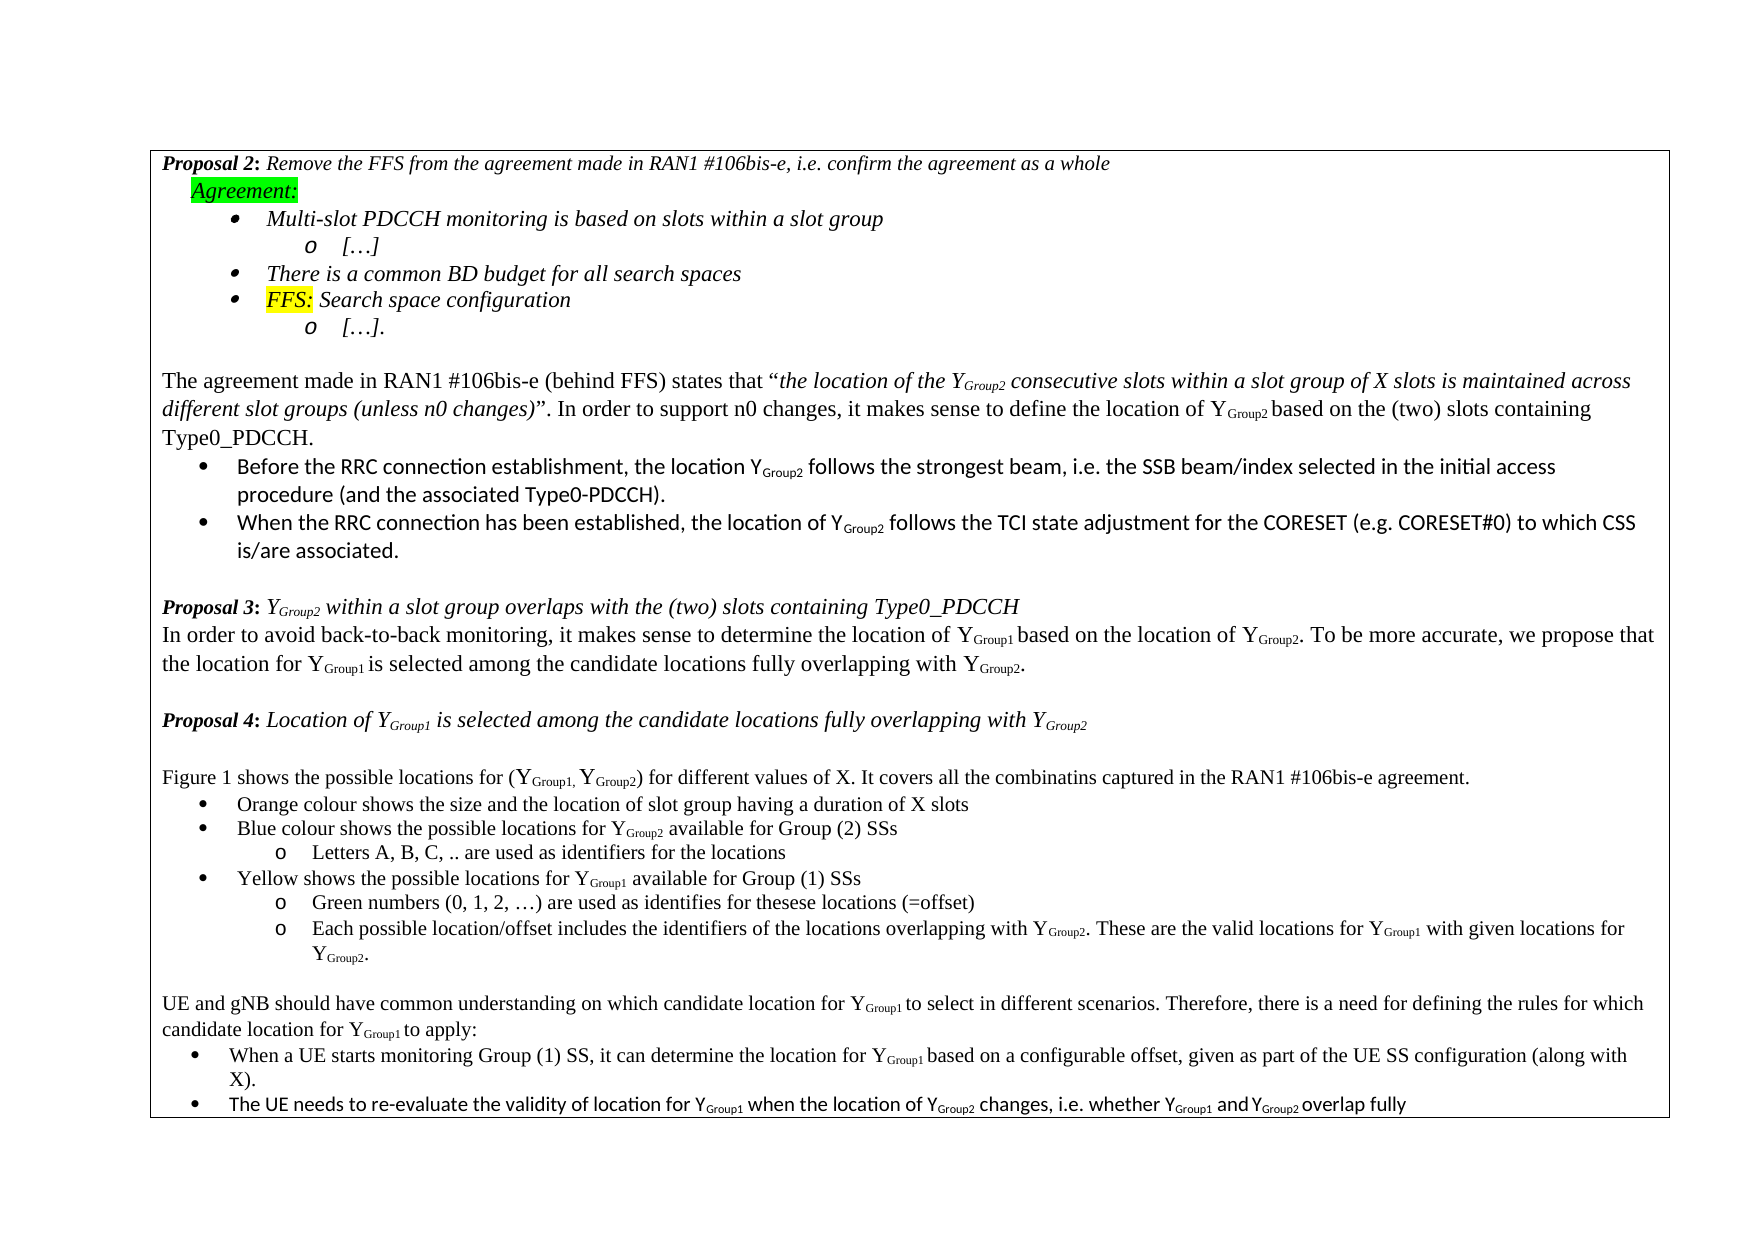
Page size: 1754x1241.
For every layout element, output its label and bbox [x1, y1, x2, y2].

table_header [151, 151, 1669, 1117]
